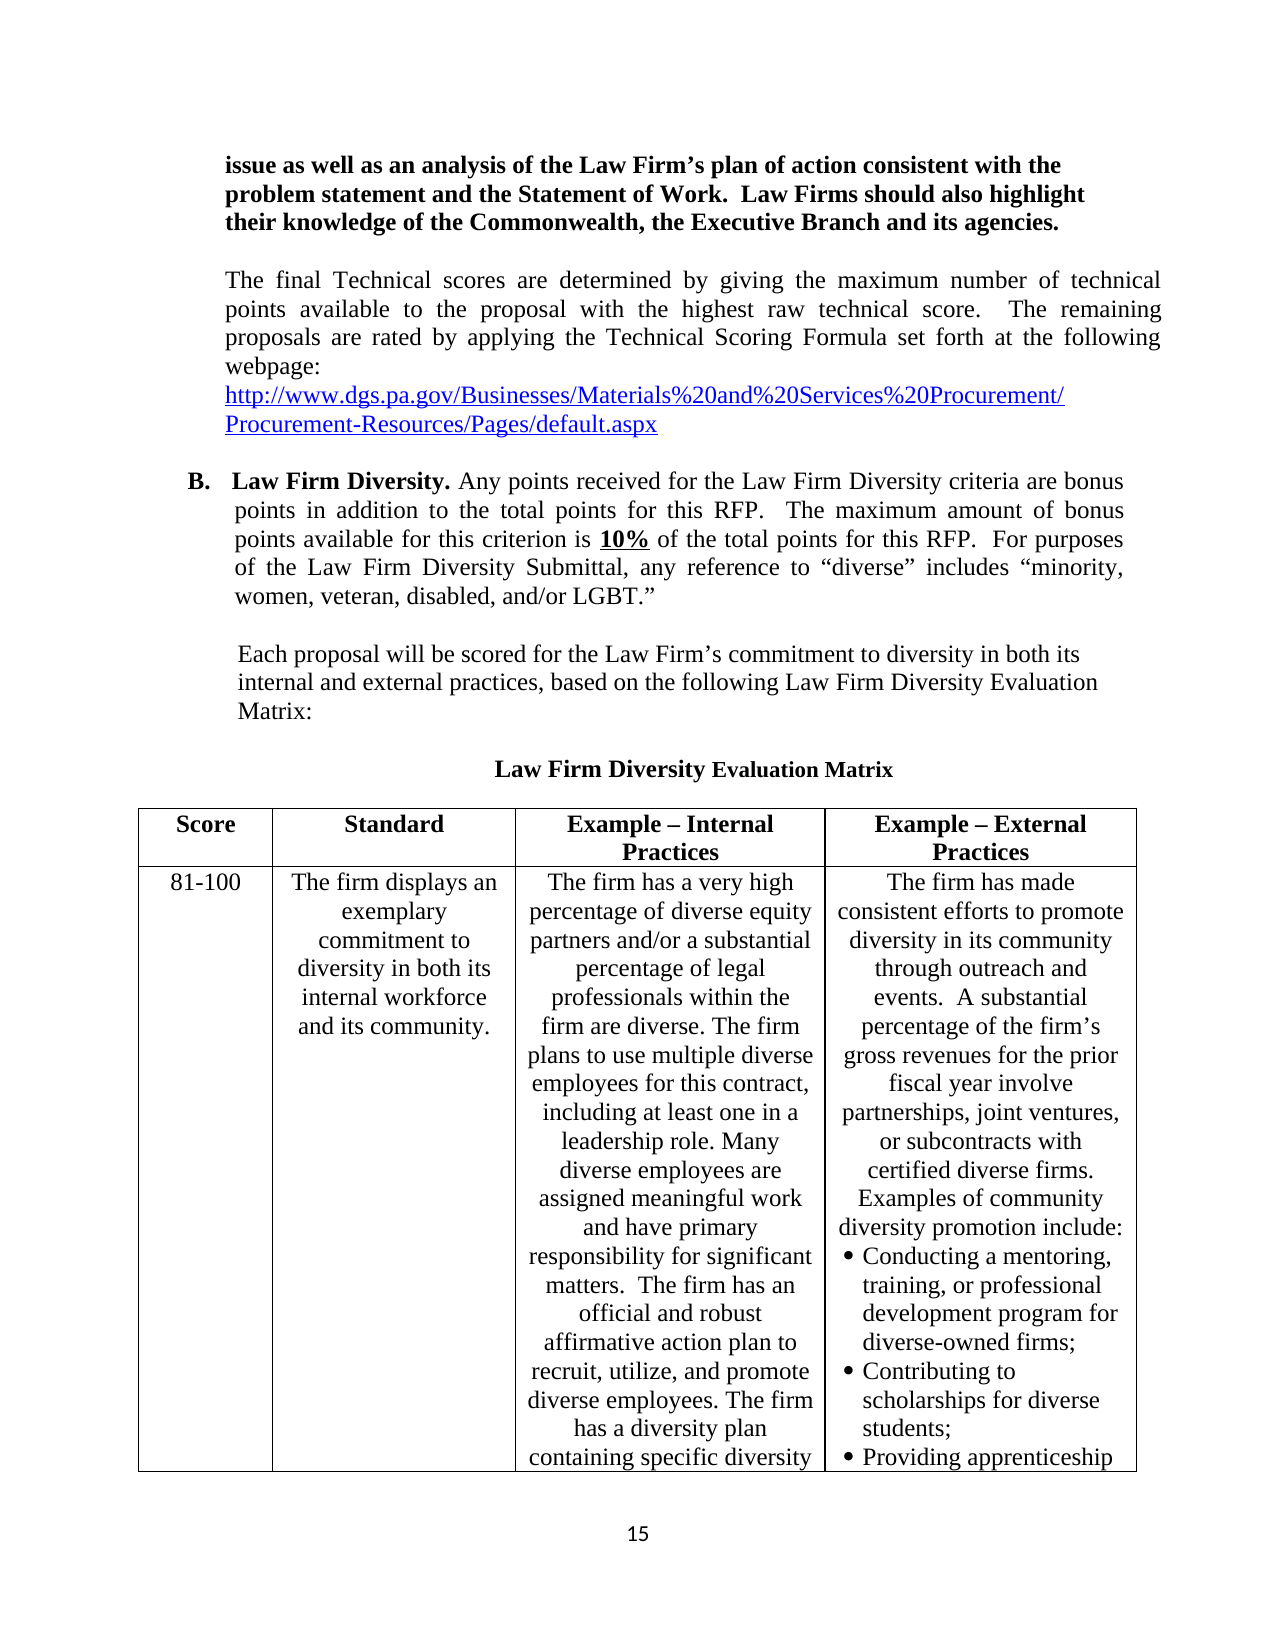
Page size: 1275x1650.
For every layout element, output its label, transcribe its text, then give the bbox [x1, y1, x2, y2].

text Matrix: [225, 696, 1125, 725]
text Law Firm Diversity Evaluation Matrix [262, 754, 1125, 782]
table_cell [826, 867, 1136, 1471]
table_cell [273, 867, 515, 1471]
table_header Example – External Practices [826, 809, 1136, 866]
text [225, 150, 1125, 236]
table_header Example – Internal Practices [516, 809, 824, 866]
text The final Technical scores are determined by giving the maximum number of technical points available to the proposal with the highest raw technical score. The remaining proposals are rated by applying the Technical Scoring Formula set forth at the following webpage: [225, 265, 1162, 380]
table_header Score [139, 809, 272, 866]
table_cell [516, 867, 824, 1471]
text Each proposal will be scored for the Law Firm’s commitment to diversity in both its [225, 639, 1125, 667]
text http://www.dgs.pa.gov/Businesses/Materials%20and%20Services%20Procurement/Procurement-Resources/Pages/default.aspx [225, 380, 1162, 437]
text B. Law Firm Diversity. Any points received for the Law Firm Diversity criteria are bonus points in addition to the total points for this RFP. The maximum amount of bonus points available for this criterion is 10% of the total points for this RFP. For purposes of the Law Firm Diversity Submittal, any reference to “diverse” includes “minority, women, veteran, disabled, and/or LGBT.” [187, 466, 1125, 610]
table_cell 81-100 [139, 867, 272, 1471]
table_header Standard [273, 809, 515, 866]
text internal and external practices, based on the following Law Firm Diversity Evaluation [225, 667, 1125, 696]
